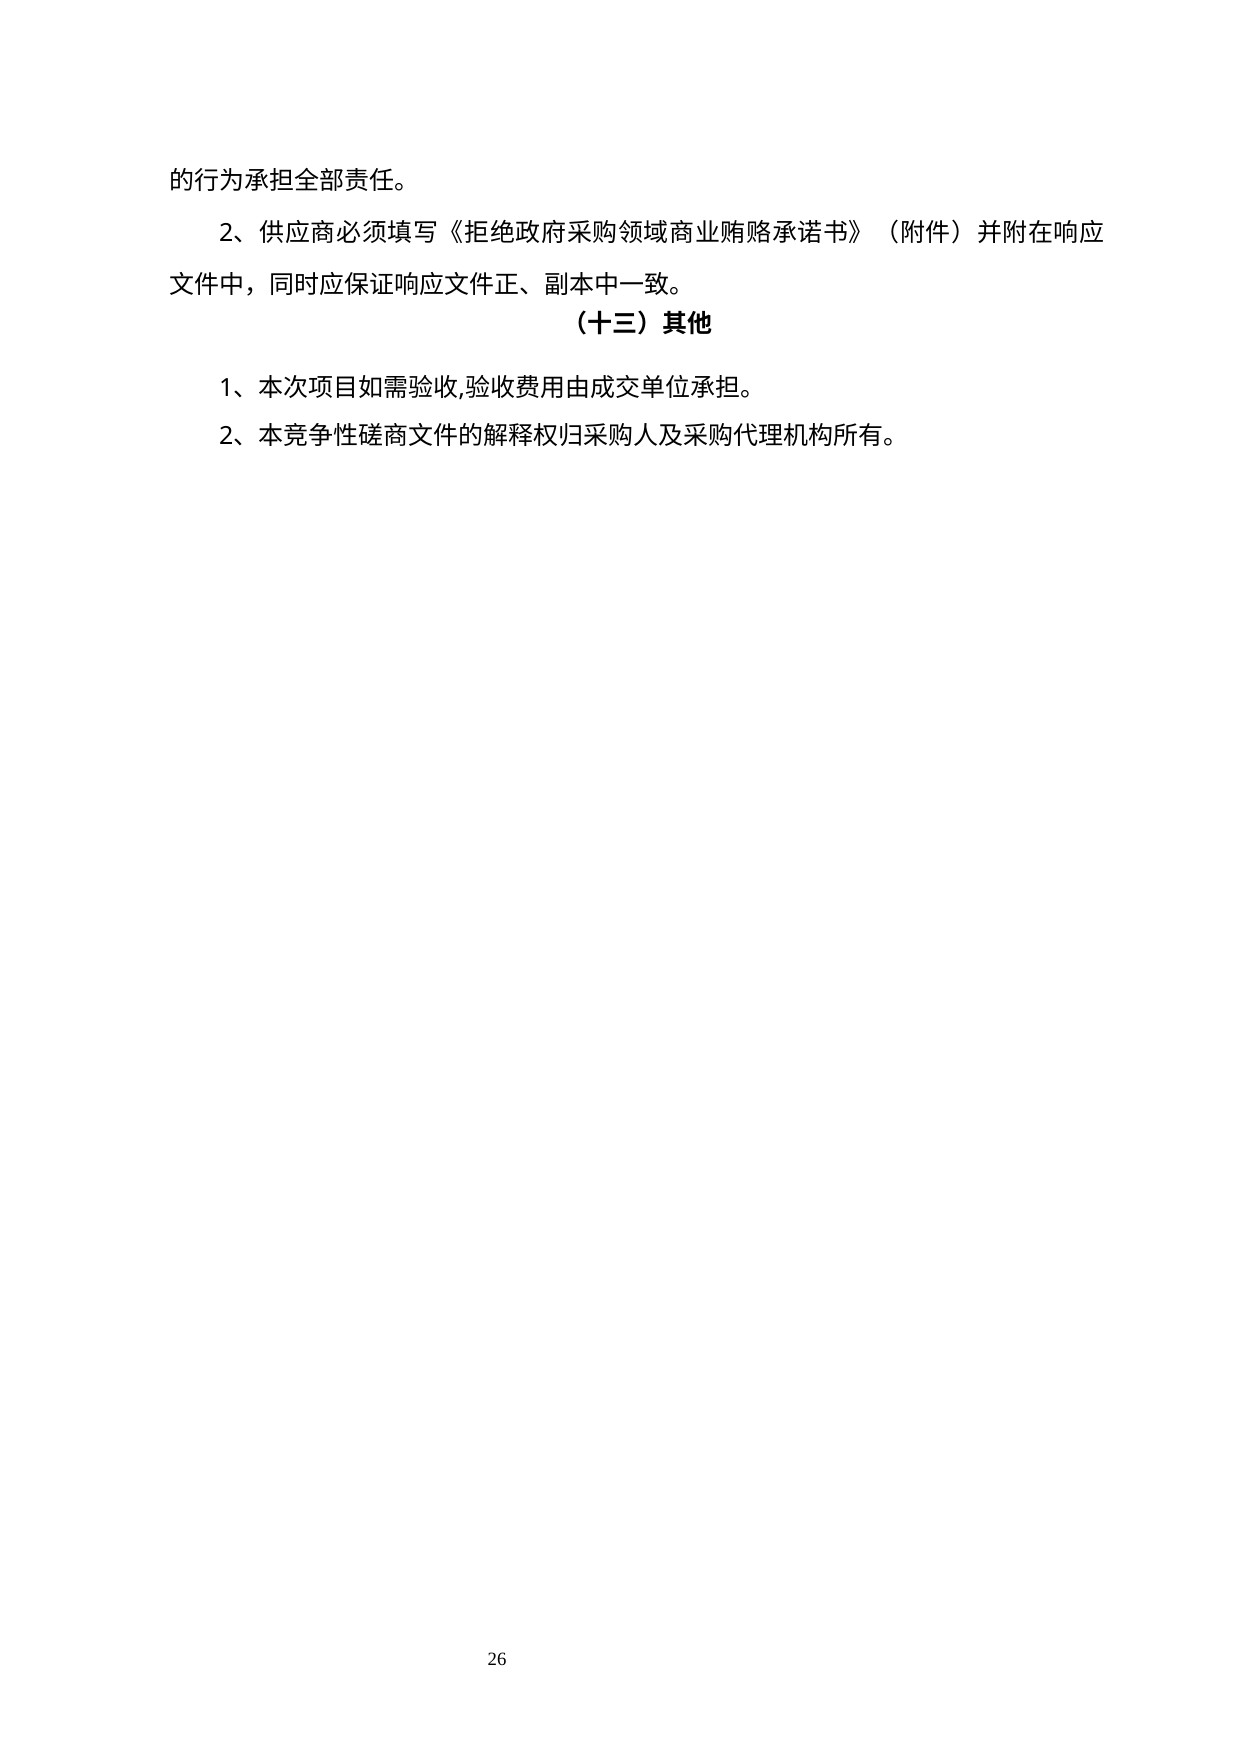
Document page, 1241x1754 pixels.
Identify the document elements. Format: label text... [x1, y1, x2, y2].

text 2、供应商必须填写《拒绝政府采购领域商业贿赂承诺书》（附件）并附在响应文件中，同时应保证响应文件正、副本中一致。 [169, 200, 1106, 304]
text 2、本竞争性磋商文件的解释权归采购人及采购代理机构所有。 [169, 406, 1106, 454]
text （十三）其他 [169, 304, 1106, 340]
text 1、本次项目如需验收,验收费用由成交单位承担。 [169, 358, 1106, 406]
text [169, 148, 1106, 200]
